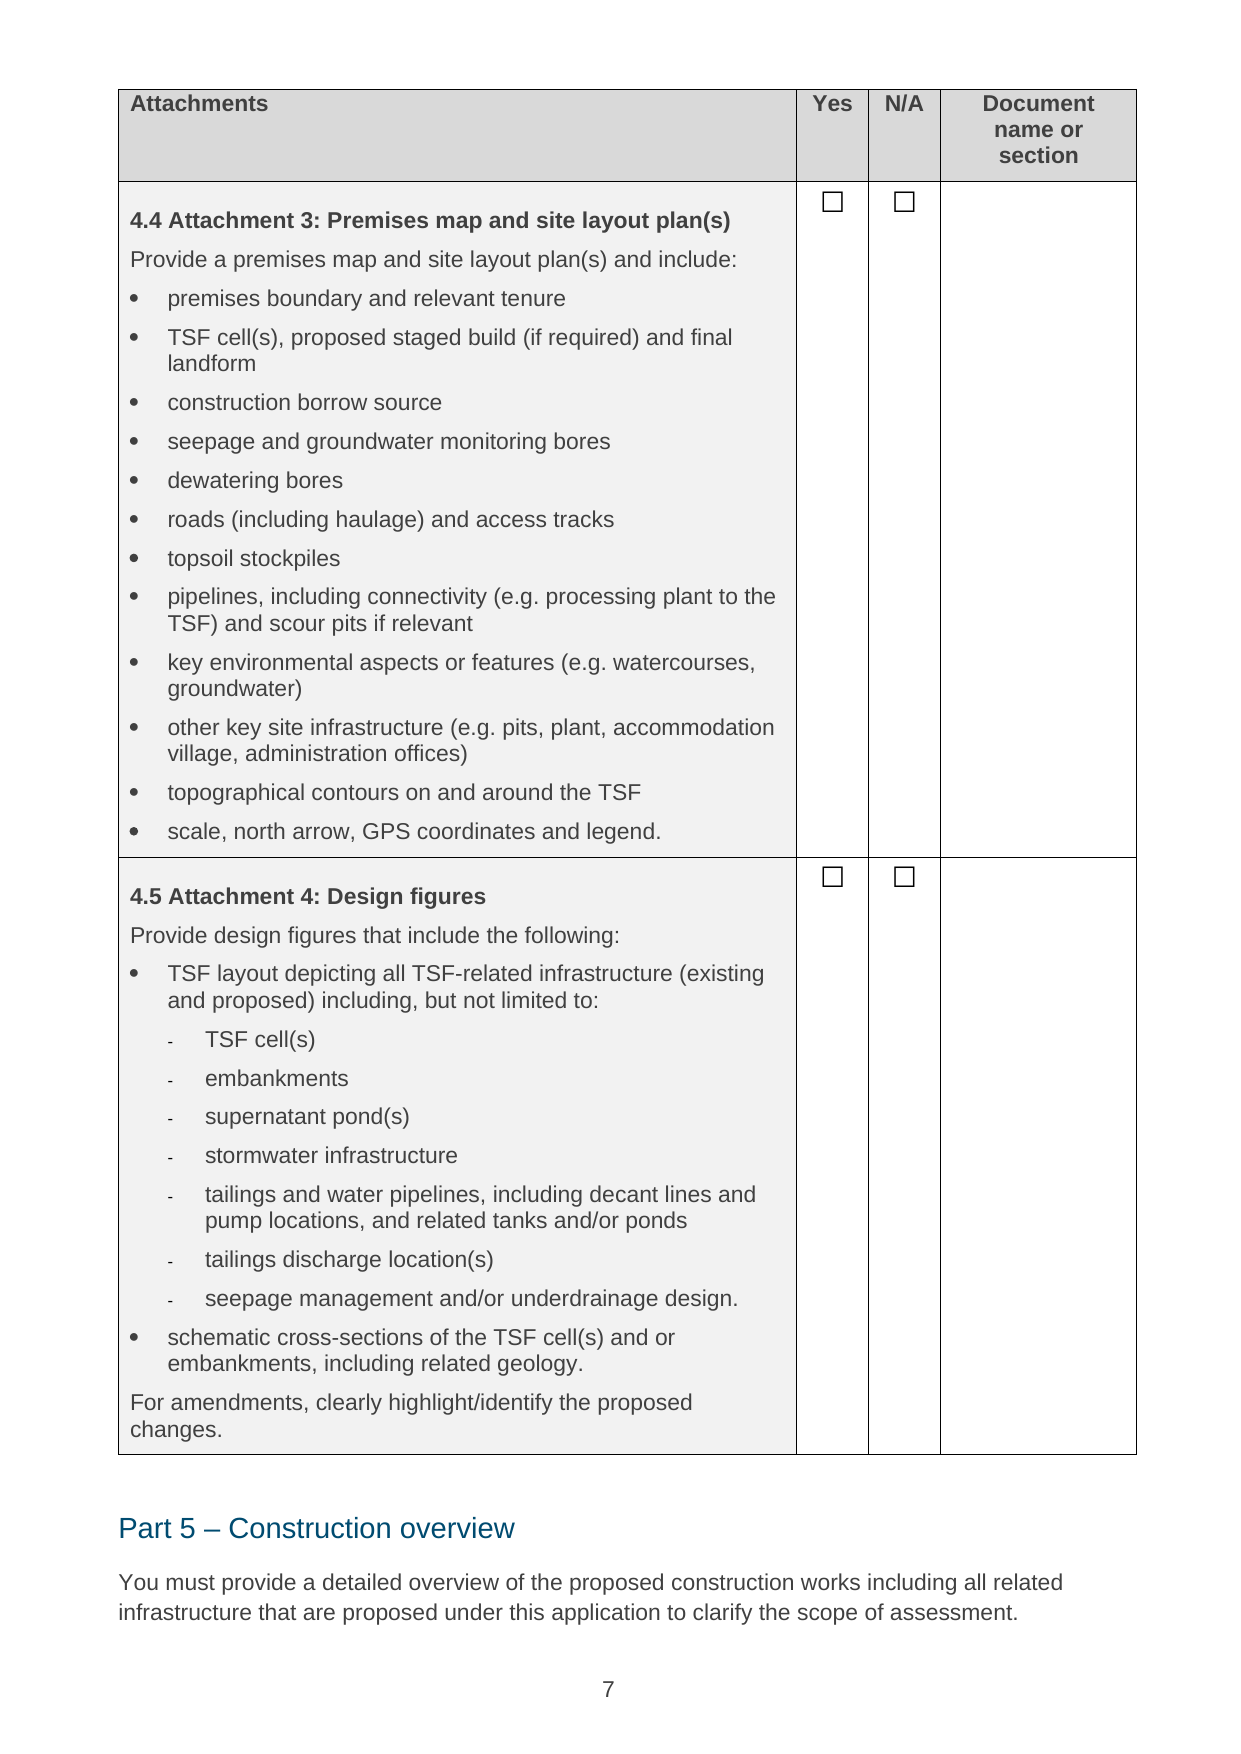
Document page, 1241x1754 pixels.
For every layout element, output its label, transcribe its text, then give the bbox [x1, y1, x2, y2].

table_cell ☐ [869, 182, 940, 857]
table_cell ☐ [869, 858, 940, 1454]
table_header Document name or section [941, 90, 1136, 181]
table_cell ☐ [797, 858, 868, 1454]
table_cell 4.4 Attachment 3: Premises map and site layout plan(s) Provide a premises map and site layout plan(s) and include: premises boundary and relevant tenure TSF cell(s), proposed staged build (if required) and final landform construction borrow source seepage and groundwater monitoring bores dewatering bores roads (including haulage) and access tracks topsoil stockpiles pipelines, including connectivity (e.g. processing plant to the TSF) and scour pits if relevant key environmental aspects or features (e.g. watercourses, groundwater) other key site infrastructure (e.g. pits, plant, accommodation village, administration offices) topographical contours on and around the TSF scale, north arrow, GPS coordinates and legend. [119, 182, 796, 857]
table_header N/A [869, 90, 940, 181]
table_cell [941, 182, 1136, 857]
table_cell 4.5 Attachment 4: Design figures Provide design figures that include the following: TSF layout depicting all TSF-related infrastructure (existing and proposed) including, but not limited to: TSF cell(s) embankments supernatant pond(s) stormwater infrastructure tailings and water pipelines, including decant lines and pump locations, and related tanks and/or ponds tailings discharge location(s) seepage management and/or underdrainage design. schematic cross-sections of the TSF cell(s) and or embankments, including related geology. For amendments, clearly highlight/identify the proposed changes. [119, 858, 796, 1454]
subtitle Part 5 – Construction overview [118, 1511, 1098, 1544]
table_cell [941, 858, 1136, 1454]
table_header Yes [797, 90, 868, 181]
table_cell ☐ [797, 182, 868, 857]
table_header Attachments [119, 90, 796, 181]
text You must provide a detailed overview of the proposed construction works including all related infrastructure that are proposed under this application to clarify the scope of assessment. [118, 1569, 1098, 1626]
